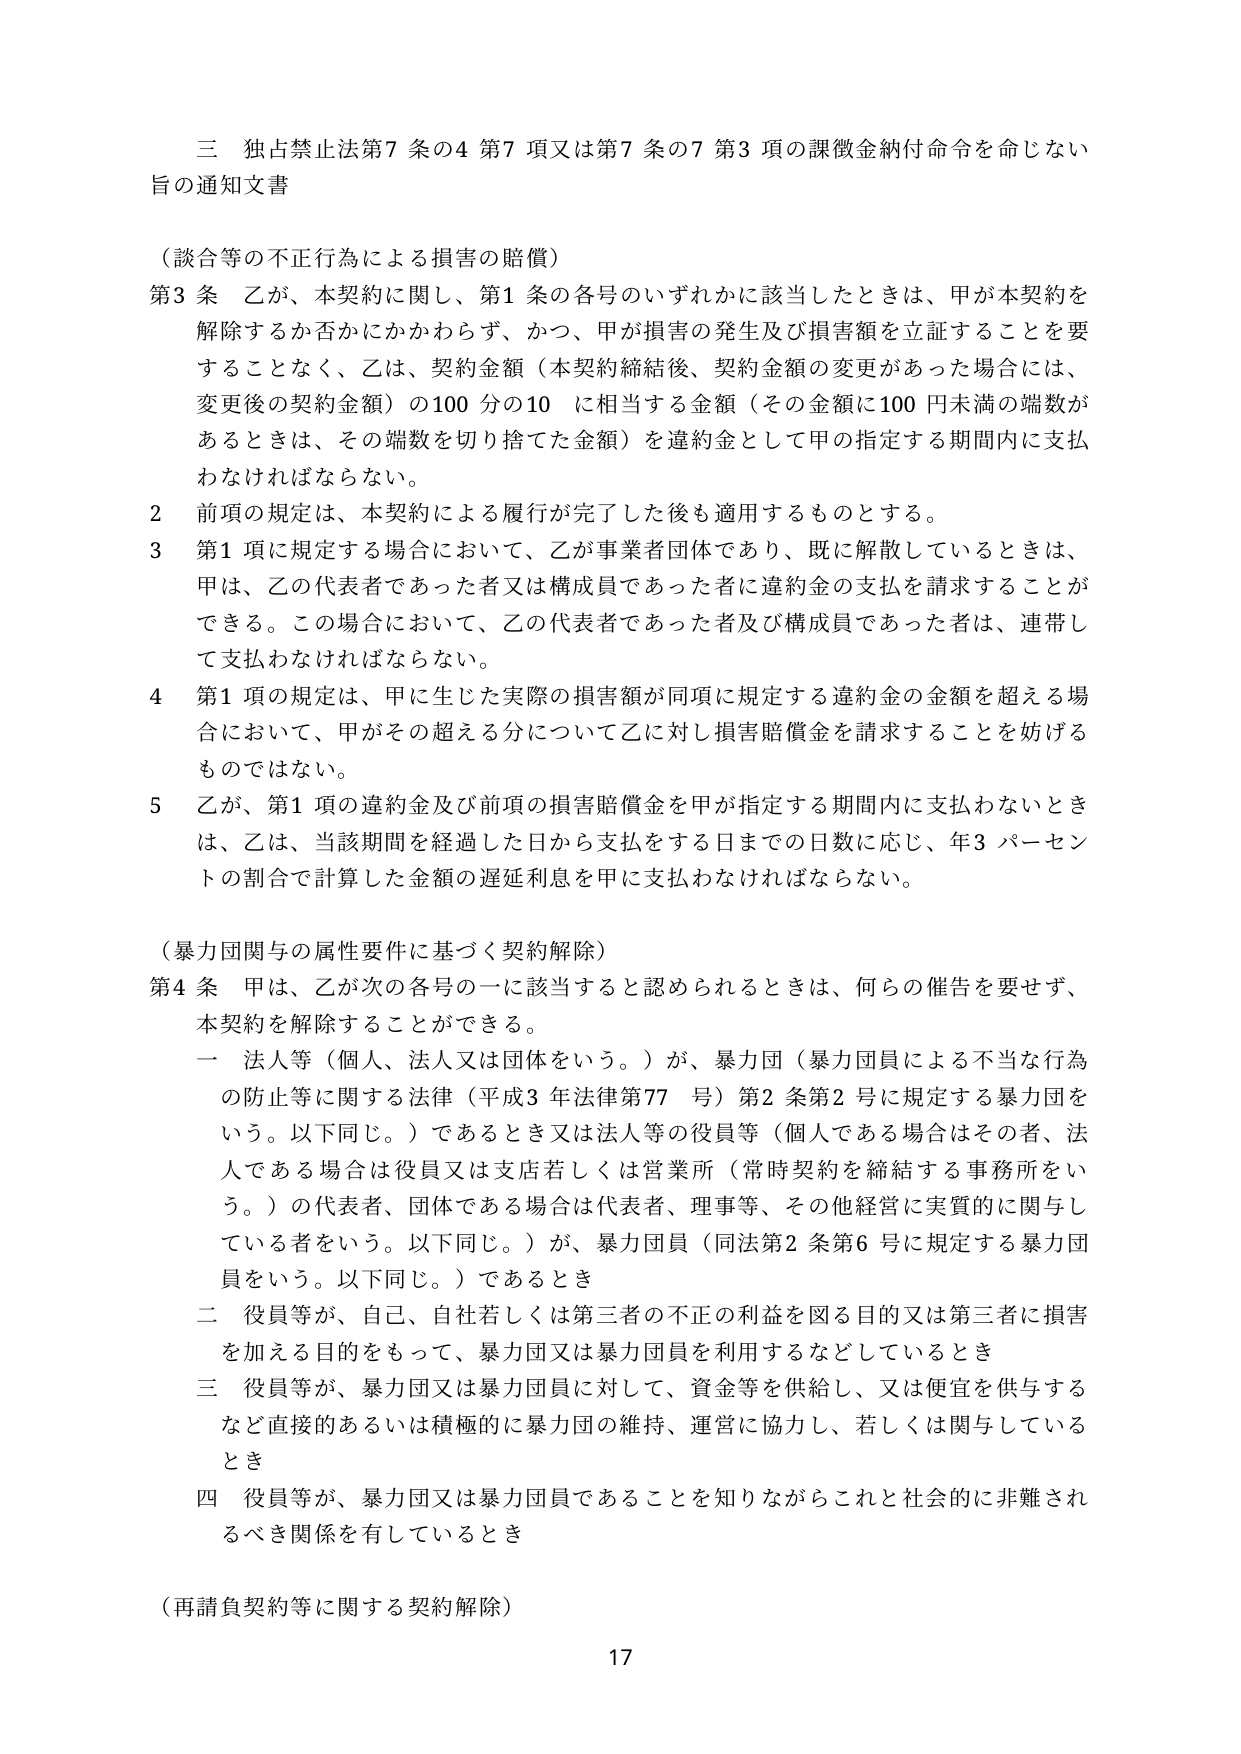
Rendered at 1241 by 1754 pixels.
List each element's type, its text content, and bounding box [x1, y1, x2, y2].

text 第3条 乙が、本契約に関し、第1条の各号のいずれかに該当したときは、甲が本契約を解除するか否かにかかわらず、かつ、甲が損害の発生及び損害額を立証することを要することなく、乙は、契約金額（本契約締結後、契約金額の変更があった場合には、変更後の契約金額）の100分の10に相当する金額（その金額に100円未満の端数があるときは、その端数を切り捨てた金額）を違約金として甲の指定する期間内に支払わなければならない。 [149, 275, 1091, 494]
text （暴力団関与の属性要件に基づく契約解除） [149, 932, 1091, 968]
text 第4条 甲は、乙が次の各号の一に該当すると認められるときは、何らの催告を要せず、本契約を解除することができる。 [149, 968, 1091, 1041]
text 三 独占禁止法第7条の4第7項又は第7条の7第3項の課徴金納付命令を命じない旨の通知文書 [149, 129, 1091, 202]
text 4 第1項の規定は、甲に生じた実際の損害額が同項に規定する違約金の金額を超える場合において、甲がその超える分について乙に対し損害賠償金を請求することを妨げるものではない。 [149, 676, 1091, 786]
text 3 第1項に規定する場合において、乙が事業者団体であり、既に解散しているときは、甲は、乙の代表者であった者又は構成員であった者に違約金の支払を請求することができる。この場合において、乙の代表者であった者及び構成員であった者は、連帯して支払わなければならない。 [149, 531, 1091, 676]
text （再請負契約等に関する契約解除） [149, 1588, 1091, 1624]
text 四 役員等が、暴力団又は暴力団員であることを知りながらこれと社会的に非難されるべき関係を有しているとき [173, 1478, 1091, 1551]
text 2 前項の規定は、本契約による履行が完了した後も適用するものとする。 [149, 494, 1091, 531]
text 一 法人等（個人、法人又は団体をいう。）が、暴力団（暴力団員による不当な行為の防止等に関する法律（平成3年法律第77号）第2条第2号に規定する暴力団をいう。以下同じ。）であるとき又は法人等の役員等（個人である場合はその者、法人である場合は役員又は支店若しくは営業所（常時契約を締結する事務所をいう。）の代表者、団体である場合は代表者、理事等、その他経営に実質的に関与している者をいう。以下同じ。）が、暴力団員（同法第2条第6号に規定する暴力団員をいう。以下同じ。）であるとき [173, 1041, 1091, 1296]
text 二 役員等が、自己、自社若しくは第三者の不正の利益を図る目的又は第三者に損害を加える目的をもって、暴力団又は暴力団員を利用するなどしているとき [173, 1296, 1091, 1369]
text （談合等の不正行為による損害の賠償） [149, 239, 1091, 275]
text 5 乙が、第1項の違約金及び前項の損害賠償金を甲が指定する期間内に支払わないときは、乙は、当該期間を経過した日から支払をする日までの日数に応じ、年3パーセントの割合で計算した金額の遅延利息を甲に支払わなければならない。 [149, 786, 1091, 895]
text 三 役員等が、暴力団又は暴力団員に対して、資金等を供給し、又は便宜を供与するなど直接的あるいは積極的に暴力団の維持、運営に協力し、若しくは関与しているとき [173, 1369, 1091, 1478]
